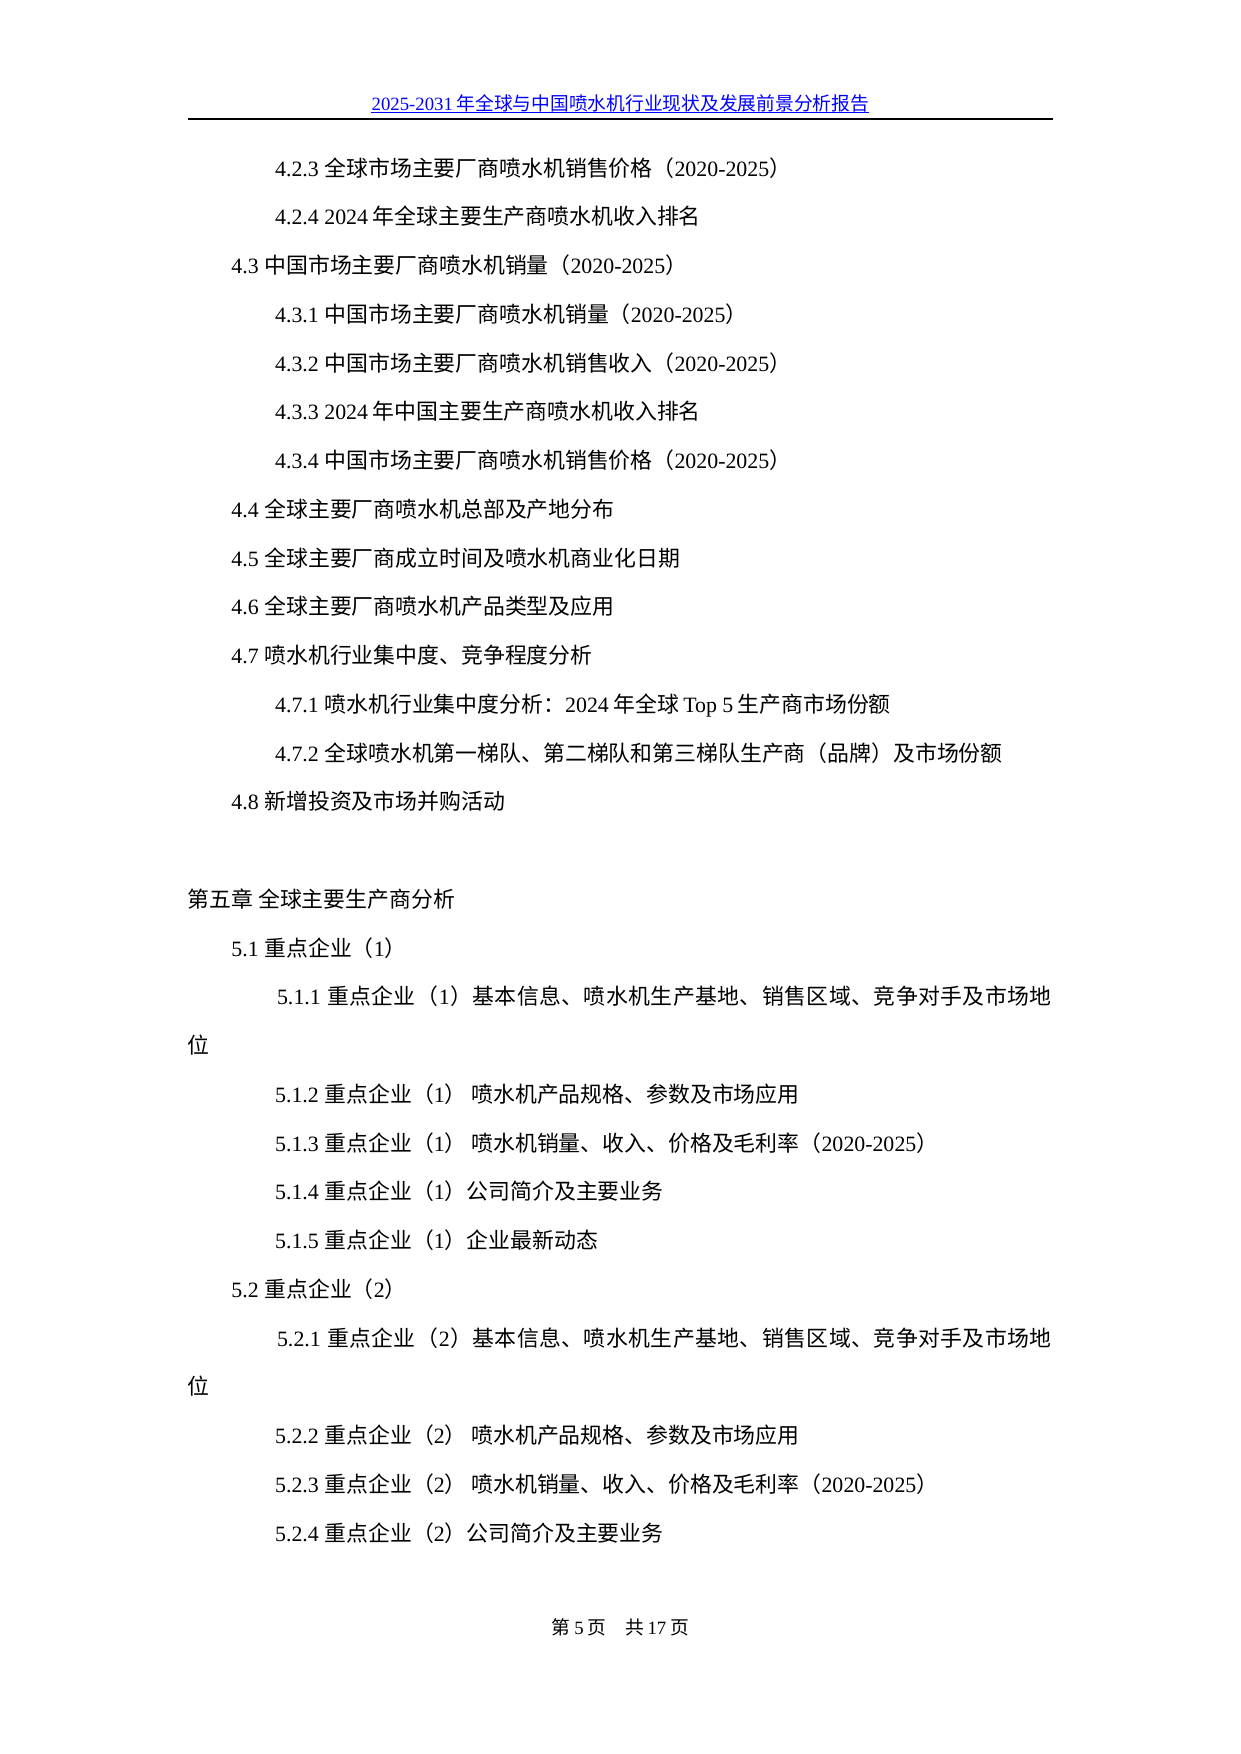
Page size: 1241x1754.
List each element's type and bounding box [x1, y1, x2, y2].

text [187, 150, 1053, 1548]
